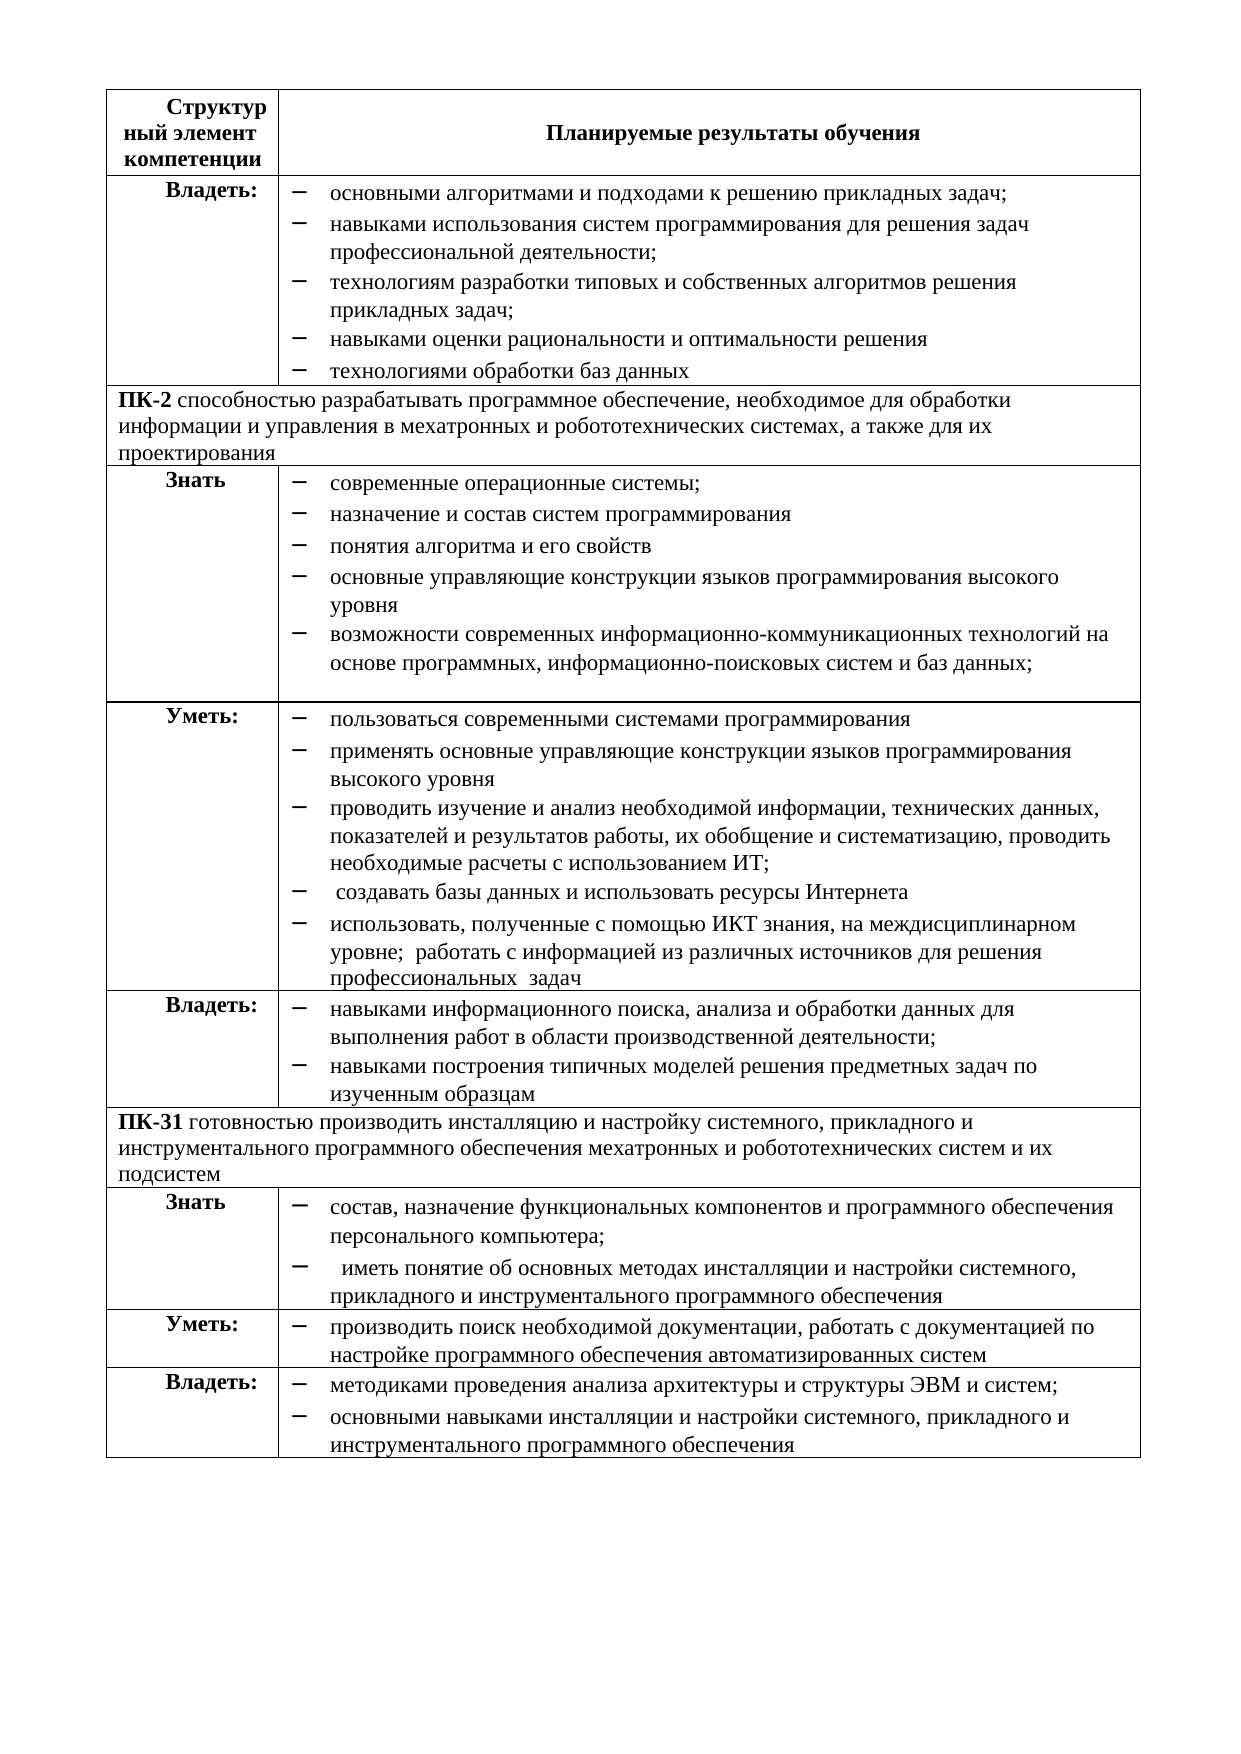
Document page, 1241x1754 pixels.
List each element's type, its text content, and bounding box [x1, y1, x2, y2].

table_cell Владеть: [107, 991, 278, 1107]
table_cell ПК-2 способностью разрабатывать программное обеспечение, необходимое для обработки информации и управления в мехатронных и робототехнических системах, а также для их проектирования [107, 386, 1140, 465]
table_cell Уметь: [107, 703, 278, 990]
table_cell современные операционные системы; назначение и состав систем программирования понятия алгоритма и его свойств основные управляющие конструкции языков программирования высокого уровня возможности современных информационно-коммуникационных технологий на основе программных, информационно-поисковых систем и баз данных; [279, 466, 1140, 701]
table_cell состав, назначение функциональных компонентов и программного обеспечения персонального компьютера; иметь понятие об основных методах инсталляции и настройки системного, прикладного и инструментального программного обеспечения [279, 1188, 1140, 1309]
table_cell ПК-31 готовностью производить инсталляцию и настройку системного, прикладного и инструментального программного обеспечения мехатронных и робототехнических систем и их подсистем [107, 1108, 1140, 1187]
table_header Планируемые результаты обучения [279, 90, 1140, 175]
table_cell Уметь: [107, 1310, 278, 1367]
table_cell Знать [107, 1188, 278, 1309]
table_cell навыками информационного поиска, анализа и обработки данных для выполнения работ в области производственной деятельности; навыками построения типичных моделей решения предметных задач по изученным образцам [279, 991, 1140, 1107]
table_cell Знать [107, 466, 278, 701]
table_cell пользоваться современными системами программирования применять основные управляющие конструкции языков программирования высокого уровня проводить изучение и анализ необходимой информации, технических данных, показателей и результатов работы, их обобщение и систематизацию, проводить необходимые расчеты с использованием ИТ; создавать базы данных и использовать ресурсы Интернета использовать, полученные с помощью ИКТ знания, на междисциплинарном уровне; работать с информацией из различных источников для решения профессиональных задач [279, 703, 1140, 990]
table_cell Владеть: [107, 1368, 278, 1457]
table_cell методиками проведения анализа архитектуры и структуры ЭВМ и систем; основными навыками инсталляции и настройки системного, прикладного и инструментального программного обеспечения [279, 1368, 1140, 1457]
table_header Структурный элемент компетенции [107, 90, 278, 175]
table_cell основными алгоритмами и подходами к решению прикладных задач; навыками использования систем программирования для решения задач профессиональной деятельности; технологиям разработки типовых и собственных алгоритмов решения прикладных задач; навыками оценки рациональности и оптимальности решения технологиями обработки баз данных [279, 176, 1140, 385]
table_cell Владеть: [107, 176, 278, 385]
table_cell производить поиск необходимой документации, работать с документацией по настройке программного обеспечения автоматизированных систем [279, 1310, 1140, 1367]
